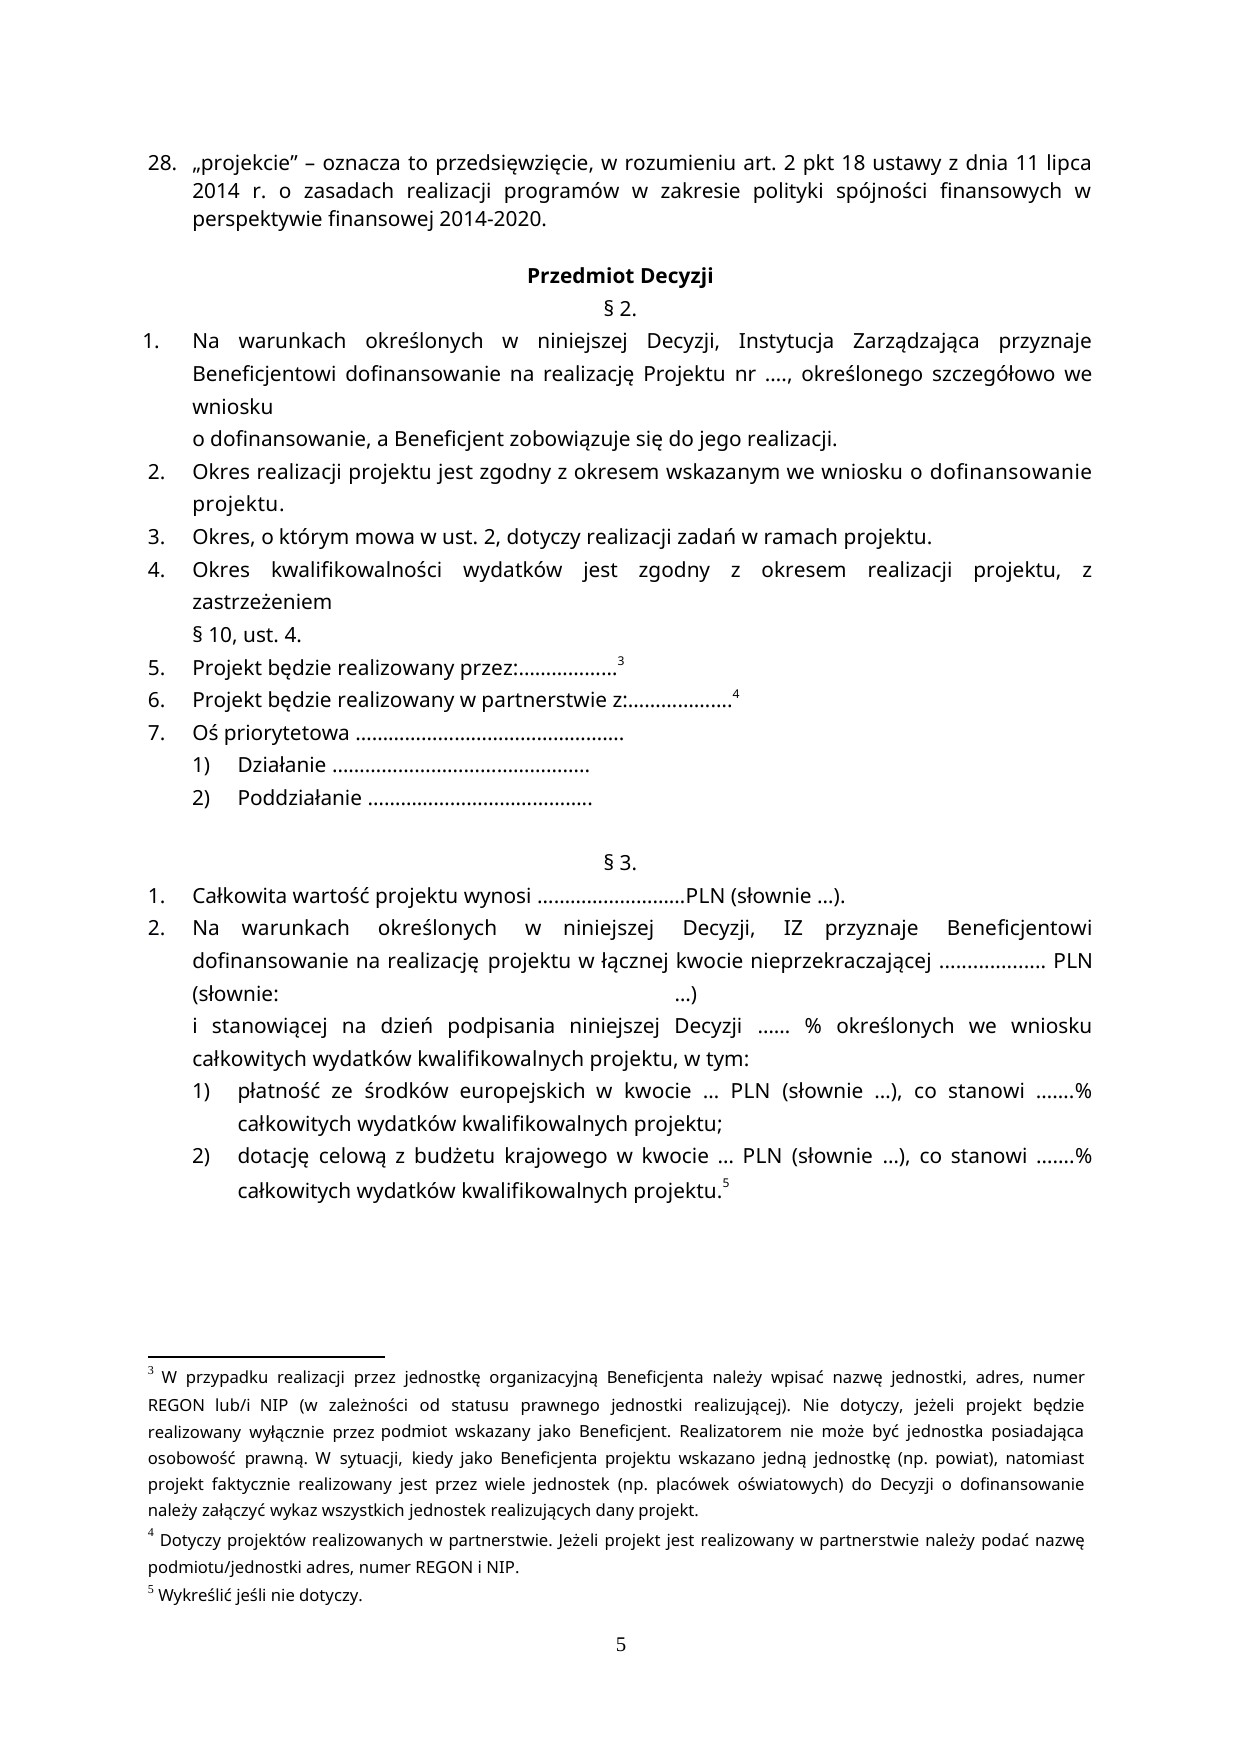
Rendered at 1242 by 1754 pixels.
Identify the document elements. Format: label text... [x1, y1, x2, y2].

text Przedmiot Decyzji [148, 261, 1093, 290]
list „projekcie” – oznacza to przedsięwzięcie, w rozumieniu art. 2 pkt 18 ustawy z dnia 11 lipca 2014 r. o zasadach realizacji programów w zakresie polityki spójności finansowych w perspektywie finansowej 2014-2020. [148, 148, 1093, 233]
list Projekt będzie realizowany przez:……………… [148, 653, 1093, 681]
text § 2. [148, 294, 1093, 322]
list Okres kwalifikowalności wydatków jest zgodny z okresem realizacji projektu, z zastrzeżeniem § 10, ust. 4. [148, 555, 1093, 648]
list Na warunkach określonych w niniejszej Decyzji, IZ przyznaje Beneficjentowi dofinansowanie na realizację projektu w łącznej kwocie nieprzekraczającej ................... PLN (słownie: …) i stanowiącej na dzień podpisania niniejszej Decyzji …… % określonych we wniosku całkowitych wydatków kwalifikowalnych projektu, w tym: [148, 913, 1093, 1072]
list Poddziałanie ………………………………….. [192, 783, 1093, 811]
list Oś priorytetowa …………………………………………. [148, 718, 1093, 746]
list Okres, o którym mowa w ust. 2, dotyczy realizacji zadań w ramach projektu. [148, 522, 1093, 551]
list Projekt będzie realizowany w partnerstwie z:………………. [148, 685, 1093, 714]
list Na warunkach określonych w niniejszej Decyzji, Instytucja Zarządzająca przyznaje Beneficjentowi dofinansowanie na realizację Projektu nr …., określonego szczegółowo we wniosku o dofinansowanie, a Beneficjent zobowiązuje się do jego realizacji. [142, 327, 1093, 453]
list Okres realizacji projektu jest zgodny z okresem wskazanym we wniosku o dofinansowanie projektu. [148, 457, 1093, 518]
list dotację celową z budżetu krajowego w kwocie … PLN (słownie …), co stanowi …….% całkowitych wydatków kwalifikowalnych projektu. [192, 1142, 1093, 1204]
list Całkowita wartość projektu wynosi ………………………PLN (słownie …). [148, 881, 1093, 909]
text § 3. [148, 848, 1093, 877]
list Działanie ……………………………………….. [192, 750, 1093, 779]
list płatność ze środków europejskich w kwocie … PLN (słownie …), co stanowi …….% całkowitych wydatków kwalifikowalnych projektu; [192, 1076, 1093, 1137]
